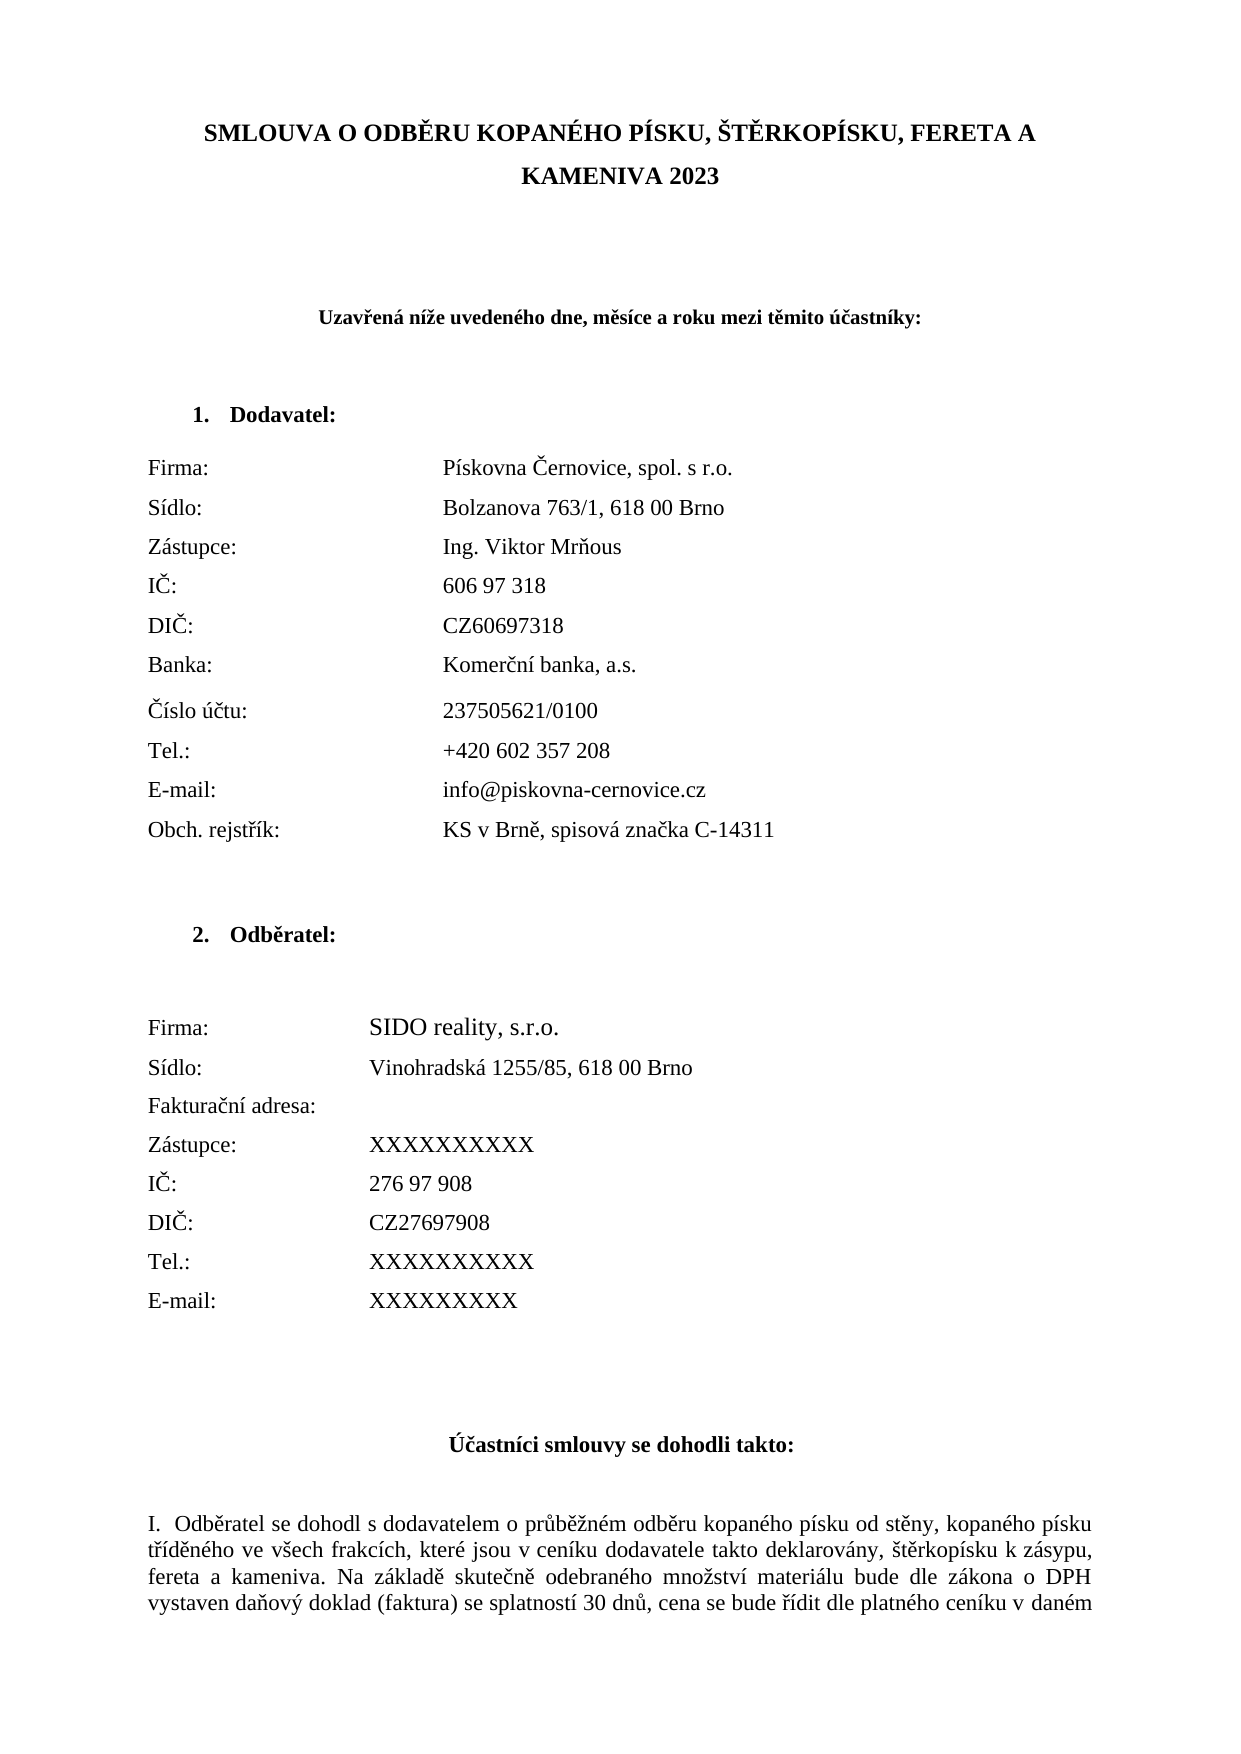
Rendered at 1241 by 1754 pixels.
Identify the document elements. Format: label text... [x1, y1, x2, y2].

title Uzavřená níže uvedeného dne, měsíce a roku mezi těmito účastníky: [148, 305, 1092, 329]
list Dodavatel: [192, 401, 1092, 428]
text Zástupce: Ing. Viktor Mrňous [148, 533, 1092, 559]
text Číslo účtu: 237505621/0100 [148, 697, 1092, 723]
title SMLOUVA O ODBĚRU KOPANÉHO PÍSKU, ŠTĚRKOPÍSKU, FERETA A KAMENIVA 2023 [148, 118, 1092, 190]
text Tel.: XXXXXXXXXX [148, 1248, 1092, 1274]
text IČ: 276 97 908 [148, 1170, 1092, 1197]
text Sídlo: Bolzanova 763/1, 618 00 Brno [148, 493, 1092, 520]
text Tel.: +420 602 357 208 [148, 737, 1092, 763]
list Odběratel: [192, 921, 1092, 947]
text Firma: SIDO reality, s.r.o. [148, 1012, 1092, 1041]
text DIČ: CZ27697908 [148, 1209, 1092, 1236]
text Zástupce: XXXXXXXXXX [148, 1131, 1092, 1158]
text E-mail: XXXXXXXXX [148, 1287, 1092, 1313]
text Obch. rejstřík: KS v Brně, spisová značka C-14311 [148, 816, 1092, 842]
text E-mail: info@piskovna-cernovice.cz [148, 776, 1092, 802]
text DIČ: CZ60697318 [148, 612, 1092, 638]
text IČ: 606 97 318 [148, 572, 1092, 599]
text Firma: Pískovna Černovice, spol. s r.o. [148, 454, 1092, 480]
text Banka: Komerční banka, a.s. [148, 651, 1092, 678]
text Sídlo: Vinohradská 1255/85, 618 00 Brno [148, 1054, 1092, 1080]
subtitle Účastníci smlouvy se dohodli takto: [369, 1431, 1092, 1457]
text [148, 1510, 1092, 1616]
text Fakturační adresa: [148, 1093, 1092, 1119]
